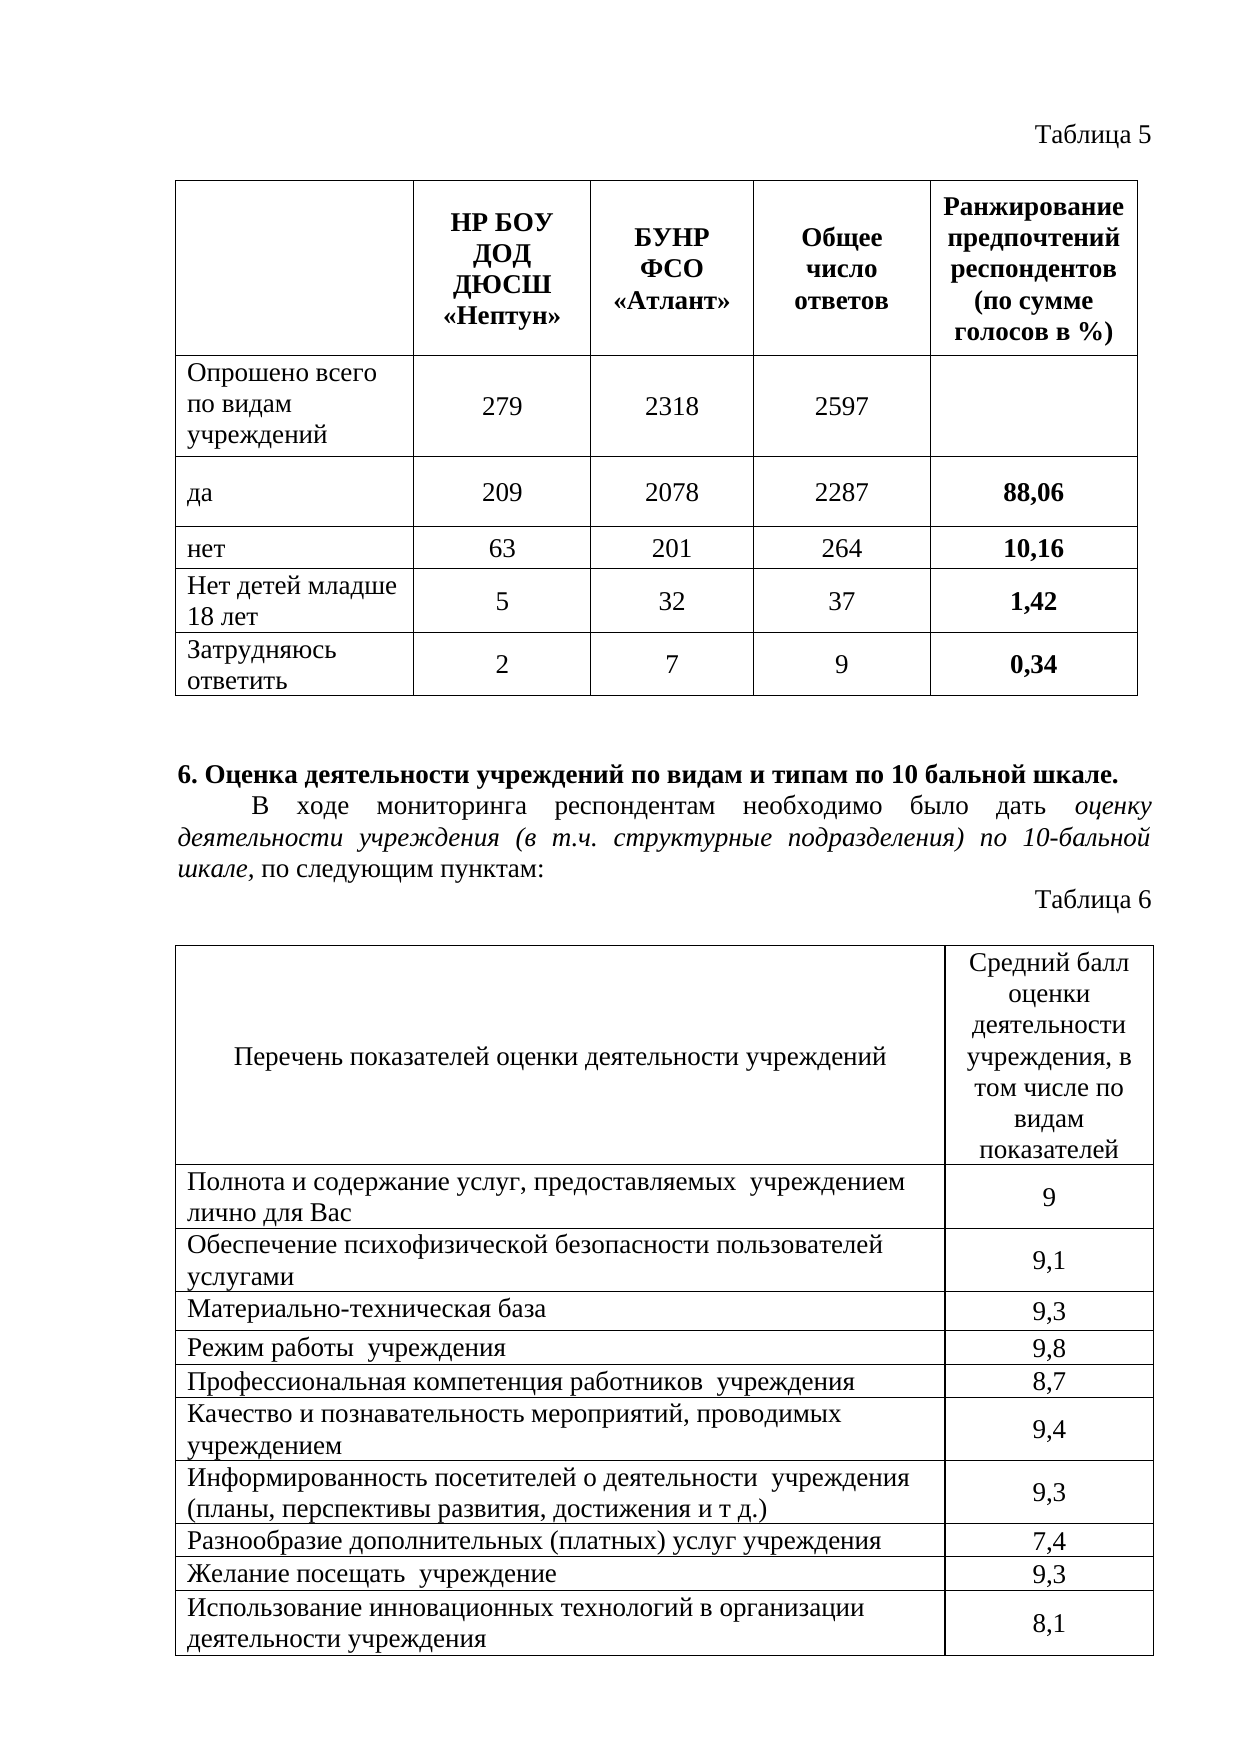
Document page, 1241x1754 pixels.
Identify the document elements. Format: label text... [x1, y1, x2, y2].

table_cell 9,3 [946, 1292, 1153, 1330]
table_cell 9 [946, 1165, 1153, 1228]
table_header Перечень показателей оценки деятельности учреждений [176, 946, 944, 1164]
table_cell 7 [591, 633, 753, 695]
text Таблица 5 [177, 118, 1152, 149]
table_cell 209 [414, 457, 590, 526]
table_cell 2287 [754, 457, 930, 526]
table_cell Информированность посетителей о деятельности учреждения (планы, перспективы развития, достижения и т д.) [176, 1461, 944, 1523]
table_cell 8,1 [946, 1591, 1153, 1654]
table_cell 9,8 [946, 1331, 1153, 1364]
table_cell 5 [414, 569, 590, 632]
table_cell да [176, 457, 413, 526]
table_cell Материально-техническая база [176, 1292, 944, 1330]
table_cell 63 [414, 527, 590, 568]
table_header БУНР ФСО «Атлант» [591, 181, 753, 355]
table_cell 264 [754, 527, 930, 568]
table_cell 10,16 [931, 527, 1137, 568]
table_cell 2318 [591, 356, 753, 456]
table_cell Режим работы учреждения [176, 1331, 944, 1364]
table_cell Нет детей младше 18 лет [176, 569, 413, 632]
table_cell Разнообразие дополнительных (платных) услуг учреждения [176, 1524, 944, 1556]
table_cell 37 [754, 569, 930, 632]
table_header Общее число ответов [754, 181, 930, 355]
table_cell 9,3 [946, 1461, 1153, 1523]
table_cell 8,7 [946, 1365, 1153, 1397]
table_cell 9 [754, 633, 930, 695]
table_cell Затрудняюсь ответить [176, 633, 413, 695]
table_cell 32 [591, 569, 753, 632]
table_header Ранжирование предпочтений респондентов (по сумме голосов в %) [931, 181, 1137, 355]
table_cell 2597 [754, 356, 930, 456]
table_cell нет [176, 527, 413, 568]
table_cell Профессиональная компетенция работников учреждения [176, 1365, 944, 1397]
table_header НР БОУ ДОД ДЮСШ «Нептун» [414, 181, 590, 355]
table_cell Полнота и содержание услуг, предоставляемых учреждением лично для Вас [176, 1165, 944, 1228]
table_cell [931, 356, 1137, 456]
text 6. Оценка деятельности учреждений по видам и типам по 10 бальной шкале. [177, 758, 1152, 789]
table_cell 7,4 [946, 1524, 1153, 1556]
table_cell 9,3 [946, 1557, 1153, 1590]
table_cell Желание посещать учреждение [176, 1557, 944, 1590]
table_cell 0,34 [931, 633, 1137, 695]
table_header [176, 181, 413, 355]
table_cell Использование инновационных технологий в организации деятельности учреждения [176, 1591, 944, 1654]
table_cell Опрошено всего по видам учреждений [176, 356, 413, 456]
table_cell 2 [414, 633, 590, 695]
text Таблица 6 [177, 883, 1152, 914]
table_cell Обеспечение психофизической безопасности пользователей услугами [176, 1229, 944, 1291]
table_cell 9,1 [946, 1229, 1153, 1291]
table_cell 88,06 [931, 457, 1137, 526]
table_cell Качество и познавательность мероприятий, проводимых учреждением [176, 1398, 944, 1460]
text В ходе мониторинга респондентам необходимо было дать оценку деятельности учреждения (в т.ч. структурные подразделения) по 10-бальной шкале, по следующим пунктам: [177, 789, 1152, 883]
table_cell 279 [414, 356, 590, 456]
table_header Средний балл оценки деятельности учреждения, в том числе по видам показателей [946, 946, 1153, 1164]
table_cell 2078 [591, 457, 753, 526]
table_cell 201 [591, 527, 753, 568]
table_cell 9,4 [946, 1398, 1153, 1460]
table_cell 1,42 [931, 569, 1137, 632]
